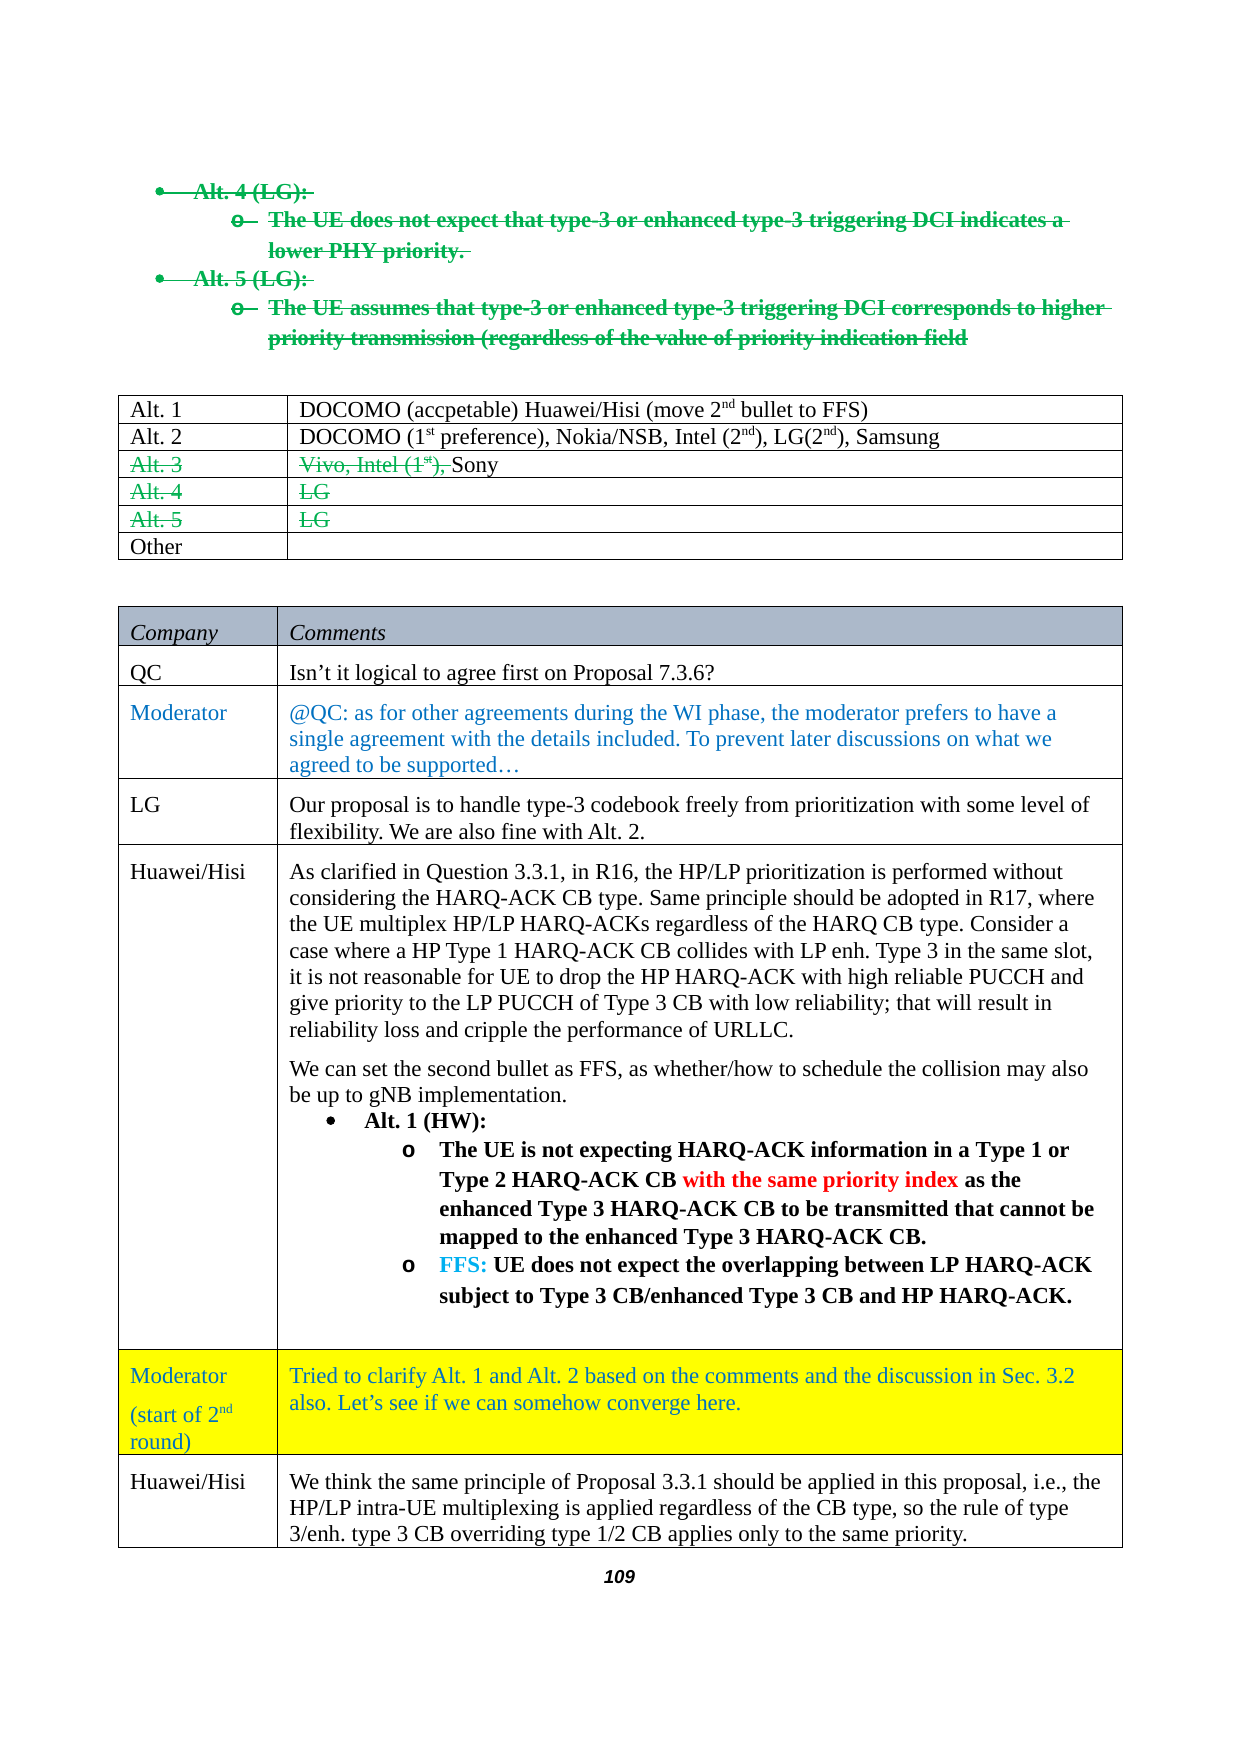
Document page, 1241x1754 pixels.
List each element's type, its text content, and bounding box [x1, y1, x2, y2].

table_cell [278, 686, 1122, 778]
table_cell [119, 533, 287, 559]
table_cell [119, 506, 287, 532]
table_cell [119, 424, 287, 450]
list Alt. 4 (LG): [156, 178, 1122, 204]
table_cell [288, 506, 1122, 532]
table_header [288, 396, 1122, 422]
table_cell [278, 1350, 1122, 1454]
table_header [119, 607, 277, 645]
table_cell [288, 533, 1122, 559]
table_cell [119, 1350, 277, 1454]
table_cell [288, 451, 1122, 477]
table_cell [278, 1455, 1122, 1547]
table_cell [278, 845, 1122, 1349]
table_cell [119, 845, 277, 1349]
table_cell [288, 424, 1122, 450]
list The UE assumes that type-3 or enhanced type-3 triggering DCI corresponds to higher priority transmission (regardless of the value of priority indication field [231, 294, 1122, 350]
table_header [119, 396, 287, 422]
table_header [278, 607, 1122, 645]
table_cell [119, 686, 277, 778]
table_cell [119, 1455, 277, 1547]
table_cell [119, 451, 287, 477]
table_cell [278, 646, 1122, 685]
list The UE does not expect that type-3 or enhanced type-3 triggering DCI indicates a lower PHY priority. [231, 206, 1122, 263]
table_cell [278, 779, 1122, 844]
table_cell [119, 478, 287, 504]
list Alt. 5 (LG): [156, 265, 1122, 292]
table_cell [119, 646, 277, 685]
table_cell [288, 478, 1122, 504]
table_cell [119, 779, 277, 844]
